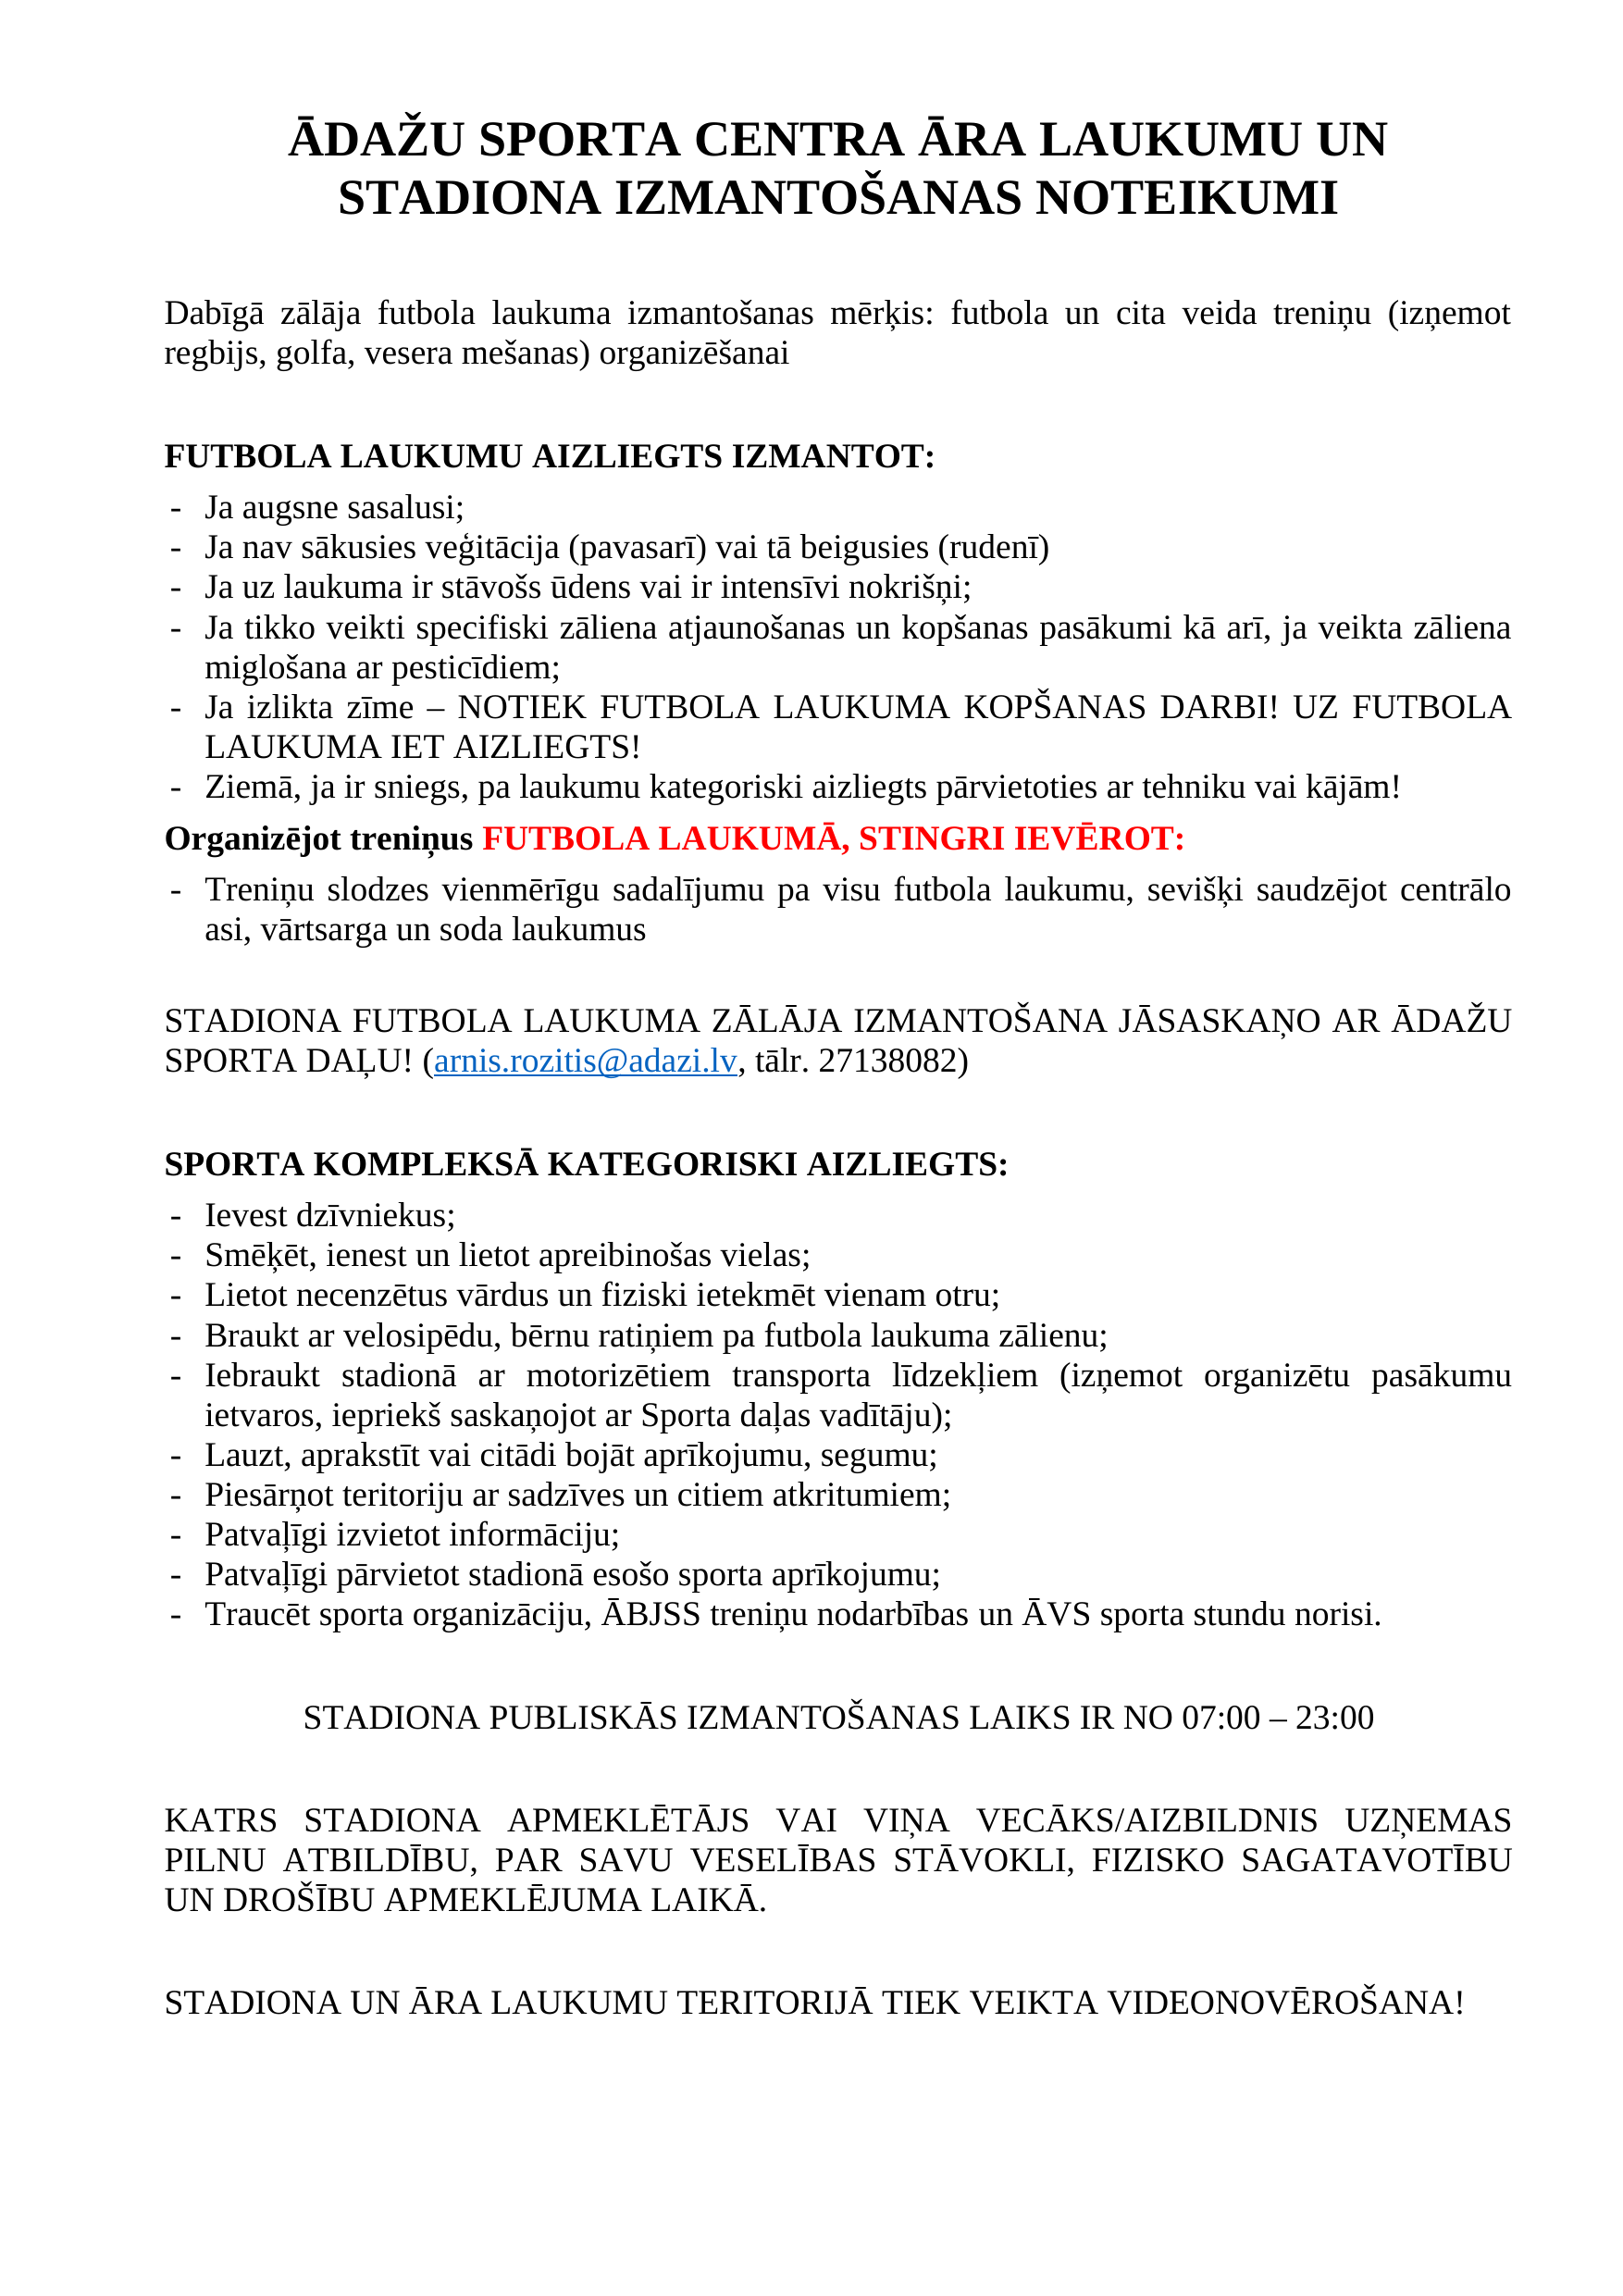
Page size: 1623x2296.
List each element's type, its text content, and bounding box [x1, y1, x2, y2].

text Organizējot treniņus FUTBOLA LAUKUMĀ, STINGRI IEVĒROT: [164, 817, 1514, 857]
list Patvaļīgi pārvietot stadionā esošo sporta aprīkojumu; [169, 1554, 1514, 1594]
text KATRS STADIONA APMEKLĒTĀJS VAI VIŅA VECĀKS/AIZBILDNIS UZŅEMAS PILNU ATBILDĪBU, PAR SAVU VESELĪBAS STĀVOKLI, FIZISKO SAGATAVOTĪBU UN DROŠĪBU APMEKLĒJUMA LAIKĀ. [164, 1799, 1514, 1919]
text STADIONA PUBLISKĀS IZMANTOŠANAS LAIKS IR NO 07:00 – 23:00 [164, 1696, 1514, 1736]
list Braukt ar velosipēdu, bērnu ratiņiem pa futbola laukuma zālienu; [169, 1314, 1514, 1354]
text Dabīgā zālāja futbola laukuma izmantošanas mērķis: futbola un cita veida treniņu (izņemot regbijs, golfa, vesera mešanas) organizēšanai [164, 292, 1514, 372]
list Ja tikko veikti specifiski zāliena atjaunošanas un kopšanas pasākumi kā arī, ja veikta zāliena miglošana ar pesticīdiem; [169, 606, 1514, 686]
list Ja augsne sasalusi; [169, 487, 1514, 527]
text STADIONA FUTBOLA LAUKUMA ZĀLĀJA IZMANTOŠANA JĀSASKAŅO AR ĀDAŽU SPORTA DAĻU! (arnis.rozitis@adazi.lv, tālr. 27138082) [164, 1000, 1514, 1080]
list Patvaļīgi izvietot informāciju; [169, 1514, 1514, 1554]
list Ievest dzīvniekus; [169, 1195, 1514, 1235]
list Treniņu slodzes vienmērīgu sadalījumu pa visu futbola laukumu, sevišķi saudzējot centrālo asi, vārtsarga un soda laukumus [169, 869, 1514, 949]
list Iebraukt stadionā ar motorizētiem transporta līdzekļiem (izņemot organizētu pasākumu ietvaros, iepriekš saskaņojot ar Sporta daļas vadītāju); [169, 1354, 1514, 1433]
list Ja izlikta zīme – NOTIEK FUTBOLA LAUKUMA KOPŠANAS DARBI! UZ FUTBOLA LAUKUMA IET AIZLIEGTS! [169, 686, 1514, 765]
list Traucēt sporta organizāciju, ĀBJSS treniņu nodarbības un ĀVS sporta stundu norisi. [169, 1594, 1514, 1633]
list Smēķēt, ienest un lietot apreibinošas vielas; [169, 1235, 1514, 1274]
text SPORTA KOMPLEKSĀ KATEGORISKI AIZLIEGTS: [164, 1143, 1514, 1183]
text ĀDAŽU SPORTA CENTRA ĀRA LAUKUMU UN STADIONA IZMANTOŠANAS NOTEIKUMI [164, 109, 1514, 225]
list Ziemā, ja ir sniegs, pa laukumu kategoriski aizliegts pārvietoties ar tehniku vai kājām! [169, 765, 1514, 806]
text FUTBOLA LAUKUMU AIZLIEGTS IZMANTOT: [164, 435, 1514, 475]
list Ja uz laukuma ir stāvošs ūdens vai ir intensīvi nokrišņi; [169, 566, 1514, 606]
list Ja nav sākusies veģitācija (pavasarī) vai tā beigusies (rudenī) [169, 527, 1514, 566]
list Lauzt, aprakstīt vai citādi bojāt aprīkojumu, segumu; [169, 1433, 1514, 1473]
list Lietot necenzētus vārdus un fiziski ietekmēt vienam otru; [169, 1274, 1514, 1314]
text STADIONA UN ĀRA LAUKUMU TERITORIJĀ TIEK VEIKTA VIDEONOVĒROŠANA! [164, 1982, 1514, 2022]
list Piesārņot teritoriju ar sadzīves un citiem atkritumiem; [169, 1473, 1514, 1514]
